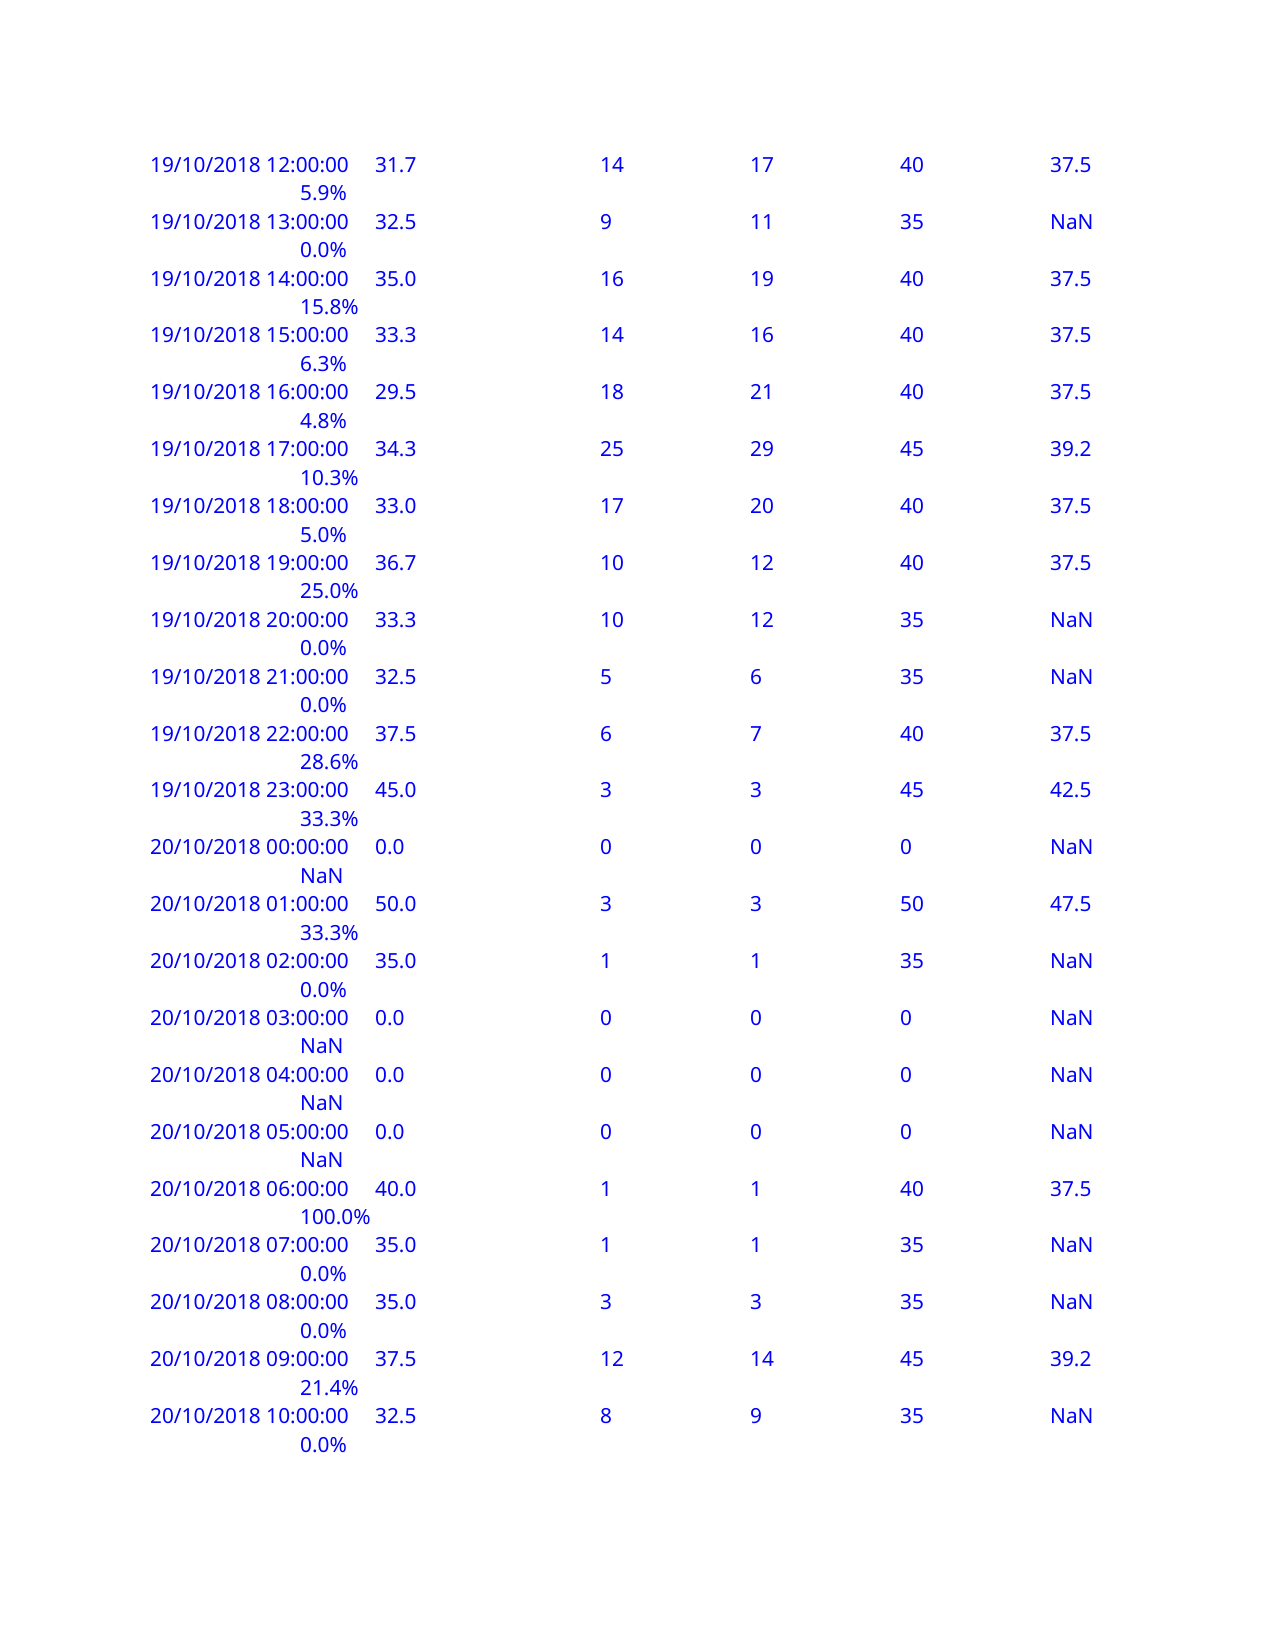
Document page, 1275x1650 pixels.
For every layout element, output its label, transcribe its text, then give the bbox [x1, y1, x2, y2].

text 19/10/2018 12:00:00 31.7 14 17 40 37.5 5.9% [150, 150, 1125, 207]
text 19/10/2018 15:00:00 33.3 14 16 40 37.5 6.3% [347, 321, 1125, 377]
text 20/10/2018 02:00:00 35.0 1 1 35 NaN 0.0% [347, 946, 1125, 1003]
text 19/10/2018 19:00:00 36.7 10 12 40 37.5 25.0% [359, 548, 1125, 605]
text 19/10/2018 14:00:00 35.0 16 19 40 37.5 15.8% [359, 264, 1125, 321]
text 19/10/2018 13:00:00 32.5 9 11 35 NaN 0.0% [347, 207, 1125, 264]
text 20/10/2018 07:00:00 35.0 1 1 35 NaN 0.0% [347, 1231, 1125, 1287]
text 19/10/2018 22:00:00 37.5 6 7 40 37.5 28.6% [359, 719, 1125, 776]
text 19/10/2018 21:00:00 32.5 5 6 35 NaN 0.0% [347, 662, 1125, 719]
text 20/10/2018 00:00:00 0.0 0 0 0 NaN NaN [150, 832, 1125, 889]
text 19/10/2018 17:00:00 34.3 25 29 45 39.2 10.3% [359, 434, 1125, 491]
text 20/10/2018 06:00:00 40.0 1 1 40 37.5 100.0% [371, 1174, 1125, 1231]
text 20/10/2018 08:00:00 35.0 3 3 35 NaN 0.0% [150, 1287, 1125, 1344]
text 20/10/2018 01:00:00 50.0 3 3 50 47.5 33.3% [359, 889, 1125, 946]
text 20/10/2018 05:00:00 0.0 0 0 0 NaN NaN [343, 1117, 1125, 1174]
text 19/10/2018 16:00:00 29.5 18 21 40 37.5 4.8% [150, 377, 1125, 434]
text 19/10/2018 18:00:00 33.0 17 20 40 37.5 5.0% [347, 491, 1125, 548]
text 20/10/2018 10:00:00 32.5 8 9 35 NaN 0.0% [347, 1401, 1125, 1458]
text 20/10/2018 03:00:00 0.0 0 0 0 NaN NaN [343, 1003, 1125, 1060]
text 20/10/2018 04:00:00 0.0 0 0 0 NaN NaN [150, 1060, 1125, 1117]
text 19/10/2018 20:00:00 33.3 10 12 35 NaN 0.0% [150, 605, 1125, 662]
text 20/10/2018 09:00:00 37.5 12 14 45 39.2 21.4% [359, 1344, 1125, 1401]
text 19/10/2018 23:00:00 45.0 3 3 45 42.5 33.3% [359, 776, 1125, 832]
